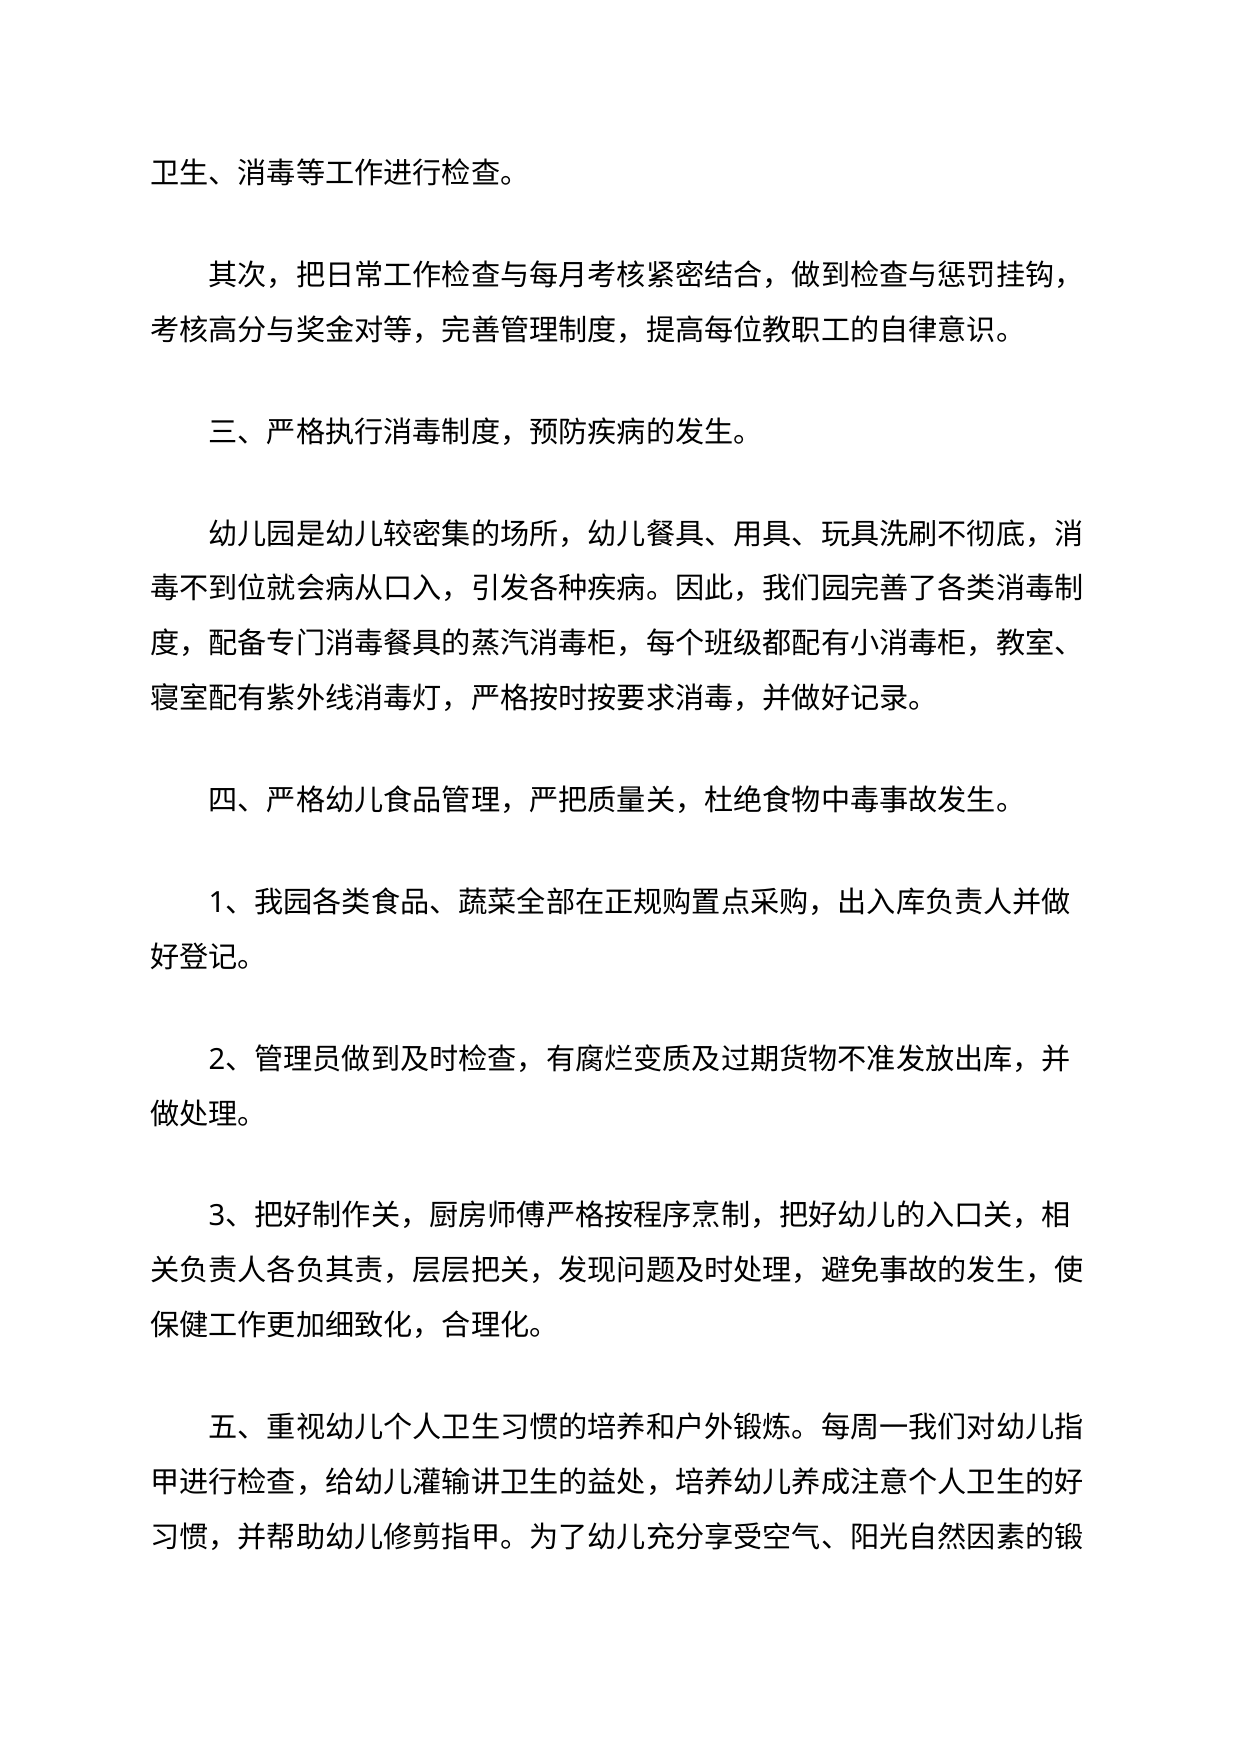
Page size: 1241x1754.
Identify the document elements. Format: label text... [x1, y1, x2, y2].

text 3、把好制作关，厨房师傅严格按程序烹制，把好幼儿的入口关，相关负责人各负其责，层层把关，发现问题及时处理，避免事故的发生，使保健工作更加细致化，合理化。 [150, 1192, 1090, 1344]
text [150, 150, 1090, 192]
text 2、管理员做到及时检查，有腐烂变质及过期货物不准发放出库，并做处理。 [150, 1035, 1090, 1132]
text 1、我园各类食品、蔬菜全部在正规购置点采购，出入库负责人并做好登记。 [150, 878, 1090, 976]
text 四、严格幼儿食品管理，严把质量关，杜绝食物中毒事故发生。 [150, 777, 1090, 819]
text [150, 1404, 1090, 1556]
text 其次，把日常工作检查与每月考核紧密结合，做到检查与惩罚挂钩，考核高分与奖金对等，完善管理制度，提高每位教职工的自律意识。 [150, 252, 1090, 349]
text 幼儿园是幼儿较密集的场所，幼儿餐具、用具、玩具洗刷不彻底，消毒不到位就会病从口入，引发各种疾病。因此，我们园完善了各类消毒制度，配备专门消毒餐具的蒸汽消毒柜，每个班级都配有小消毒柜，教室、寝室配有紫外线消毒灯，严格按时按要求消毒，并做好记录。 [150, 510, 1090, 717]
text 三、严格执行消毒制度，预防疾病的发生。 [150, 408, 1090, 451]
